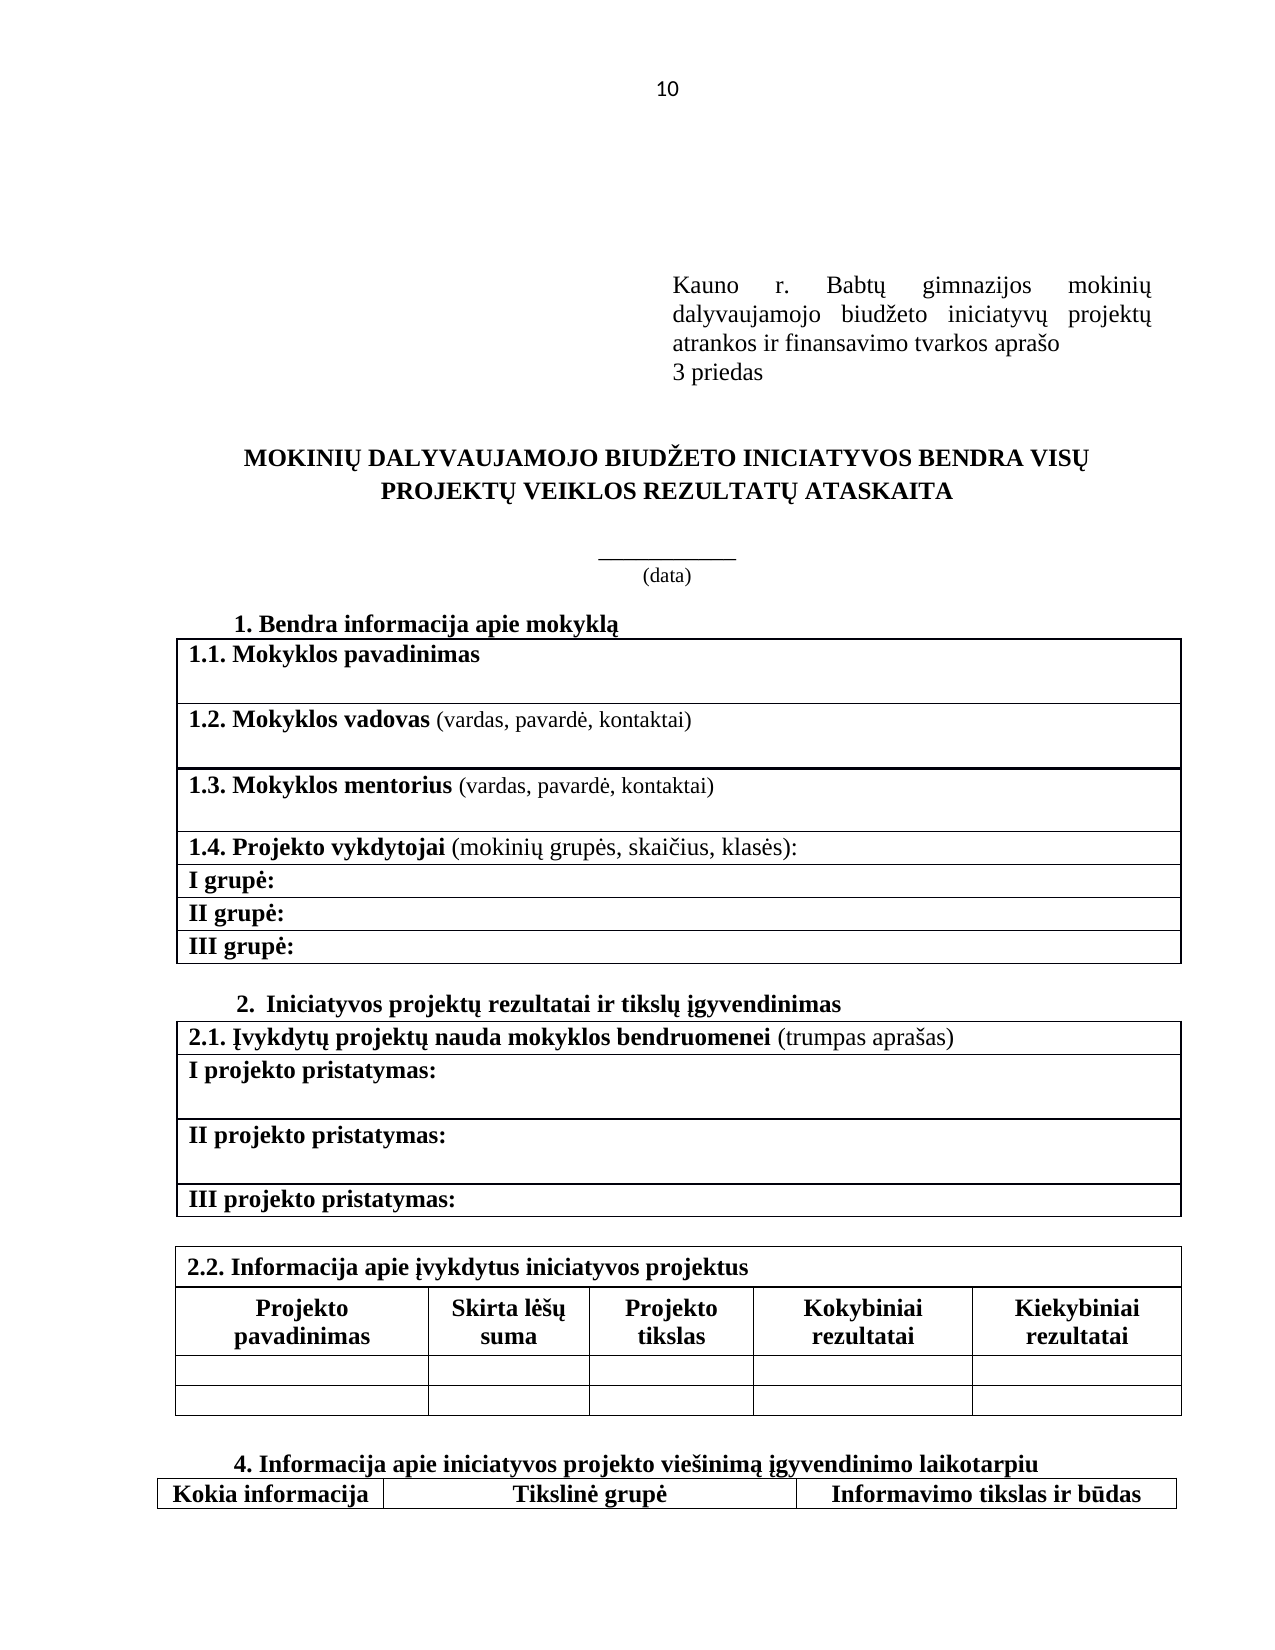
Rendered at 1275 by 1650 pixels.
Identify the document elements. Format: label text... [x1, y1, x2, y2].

table_header 2.1. Įvykdytų projektų nauda mokyklos bendruomenei (trumpas aprašas) [178, 1022, 1180, 1053]
text ___________ [177, 538, 1157, 563]
table_cell [754, 1356, 972, 1385]
table_cell [429, 1356, 589, 1385]
table_cell [973, 1356, 1181, 1385]
table_cell II projekto pristatymas: [178, 1120, 1180, 1183]
table_cell Kiekybiniai rezultatai [973, 1288, 1181, 1355]
table_cell III grupė: [178, 931, 1180, 962]
table_cell Projekto pavadinimas [176, 1288, 428, 1355]
table_header 2.2. Informacija apie įvykdytus iniciatyvos projektus [176, 1247, 1181, 1286]
text 2. Iniciatyvos projektų rezultatai ir tikslų įgyvendinimas [229, 989, 1157, 1018]
table_cell [590, 1386, 753, 1415]
text (data) [177, 563, 1157, 588]
table_header Tikslinė grupė [384, 1479, 796, 1507]
table_cell III projekto pristatymas: [178, 1185, 1180, 1216]
table_cell Projekto tikslas [590, 1288, 753, 1355]
text 1. Bendra informacija apie mokyklą [177, 613, 1157, 638]
table_cell [176, 1386, 428, 1415]
table_header Kauno r. Babtų gimnazijos mokinių dalyvaujamojo biudžeto iniciatyvų projektų atrankos ir finansavimo tvarkos aprašo 3 priedas [661, 271, 1163, 386]
text 4. Informacija apie iniciatyvos projekto viešinimą įgyvendinimo laikotarpiu [177, 1449, 1157, 1478]
table_header 1.1. Mokyklos pavadinimas [178, 640, 1180, 702]
table_cell [429, 1386, 589, 1415]
table_cell II grupė: [178, 898, 1180, 929]
table_cell I projekto pristatymas: [178, 1055, 1180, 1118]
table_cell Skirta lėšų suma [429, 1288, 589, 1355]
table_header 1.3. Mokyklos mentorius (vardas, pavardė, kontaktai) [178, 770, 1180, 831]
table_cell 1.4. Projekto vykdytojai (mokinių grupės, skaičius, klasės): [178, 832, 1180, 864]
table_cell [754, 1386, 972, 1415]
table_cell 1.2. Mokyklos vadovas (vardas, pavardė, kontaktai) [178, 704, 1180, 767]
table_cell [590, 1356, 753, 1385]
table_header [158, 1479, 383, 1507]
text MOKINIŲ DALYVAUJAMOJO BIUDŽETO INICIATYVOS BENDRA VISŲ PROJEKTŲ VEIKLOS REZULTATŲ ATASKAITA [177, 443, 1157, 505]
table_cell I grupė: [178, 865, 1180, 897]
table_cell [973, 1386, 1181, 1415]
table_cell [176, 1356, 428, 1385]
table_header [797, 1479, 1176, 1507]
table_cell Kokybiniai rezultatai [754, 1288, 972, 1355]
